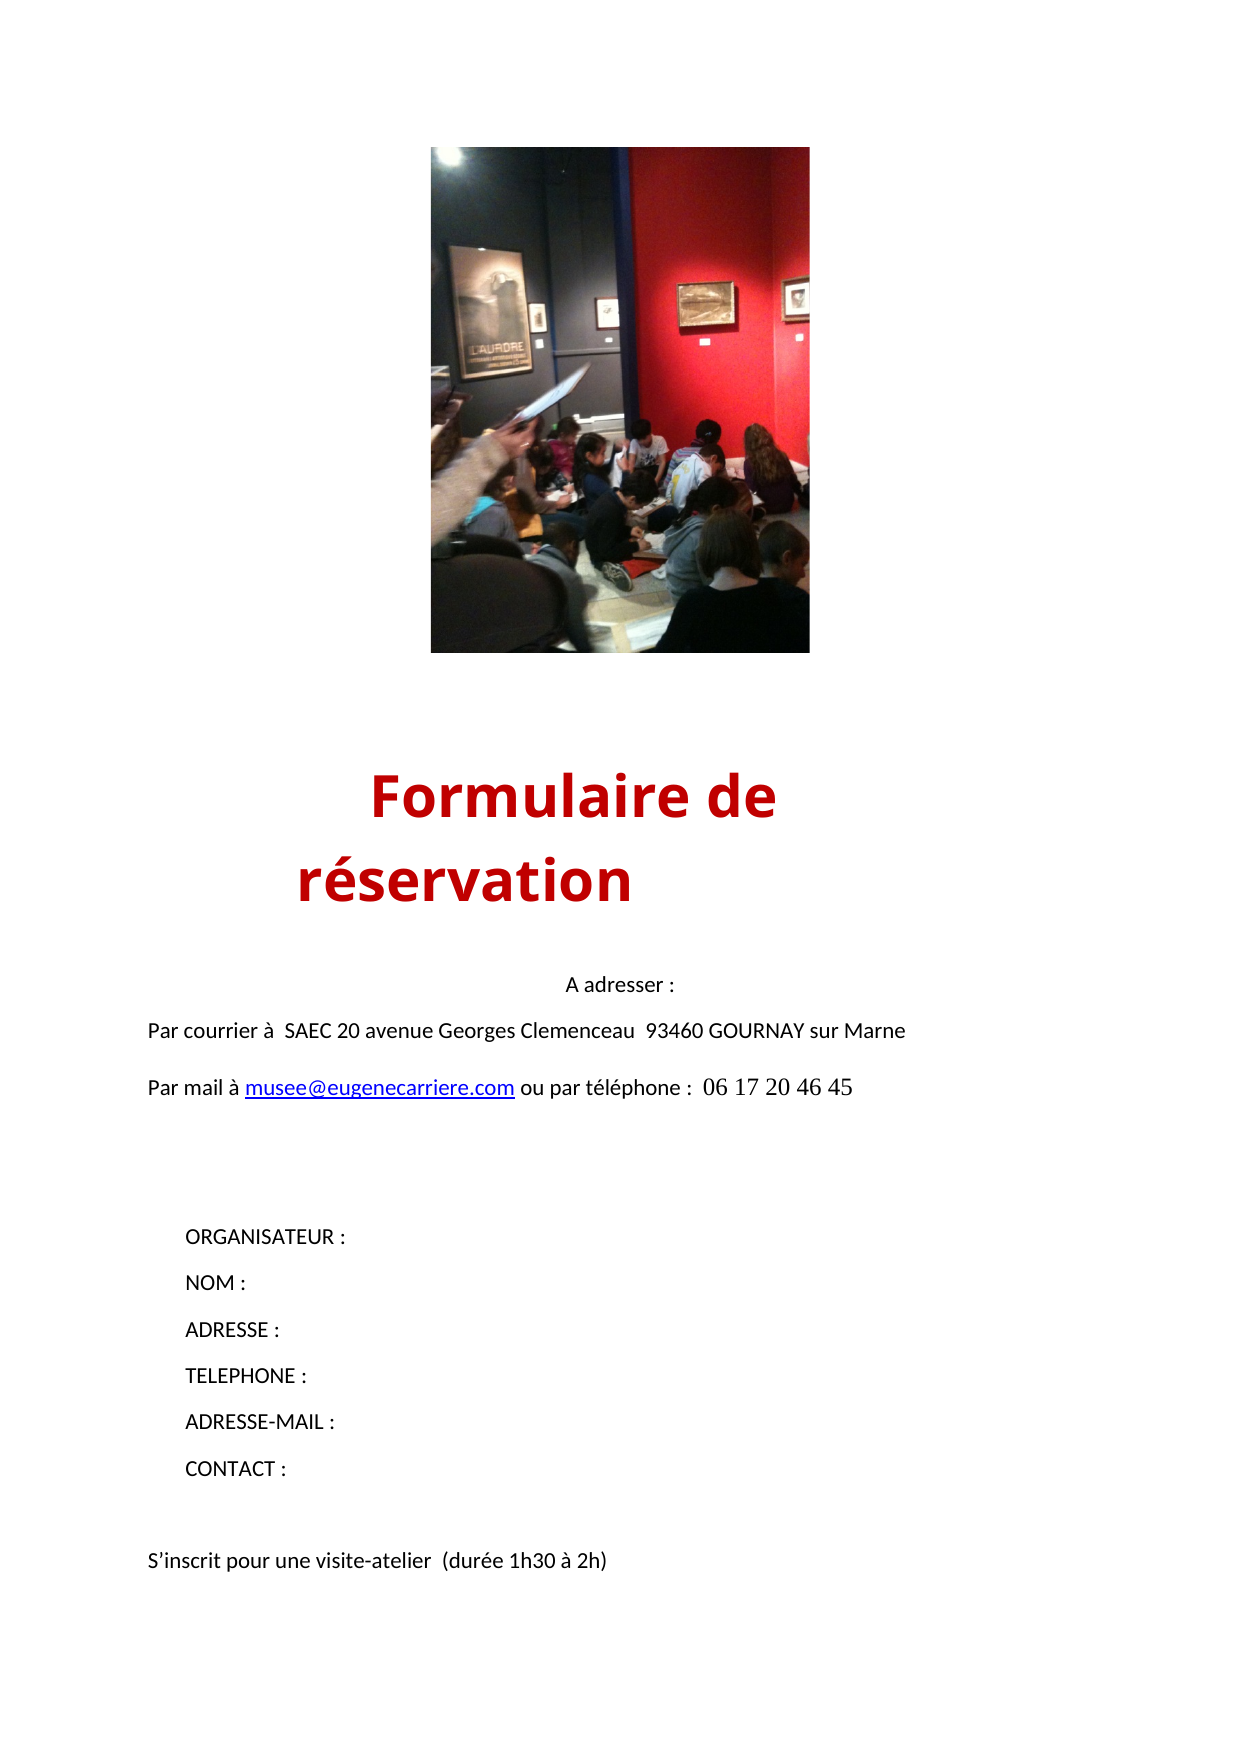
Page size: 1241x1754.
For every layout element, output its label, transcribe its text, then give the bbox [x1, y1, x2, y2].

text CONTACT : [185, 1454, 1093, 1482]
text Par courrier à SAEC 20 avenue Georges Clemenceau 93460 GOURNAY sur Marne [148, 1016, 1093, 1044]
text ADRESSE : [185, 1315, 1093, 1343]
text A adresser : [148, 970, 1093, 998]
text S’inscrit pour une visite-atelier (durée 1h30 à 2h) [148, 1547, 1093, 1574]
text ORGANISATEUR : [185, 1222, 1093, 1250]
text ADRESSE-MAIL : [185, 1407, 1093, 1436]
text NOM : [185, 1268, 1093, 1296]
list Formulaire de réservation [296, 755, 1093, 919]
text TELEPHONE : [185, 1361, 1093, 1389]
text Par mail à musee@eugenecarriere.com ou par téléphone : 06 17 20 46 45 [148, 1072, 1093, 1101]
picture [430, 147, 810, 653]
